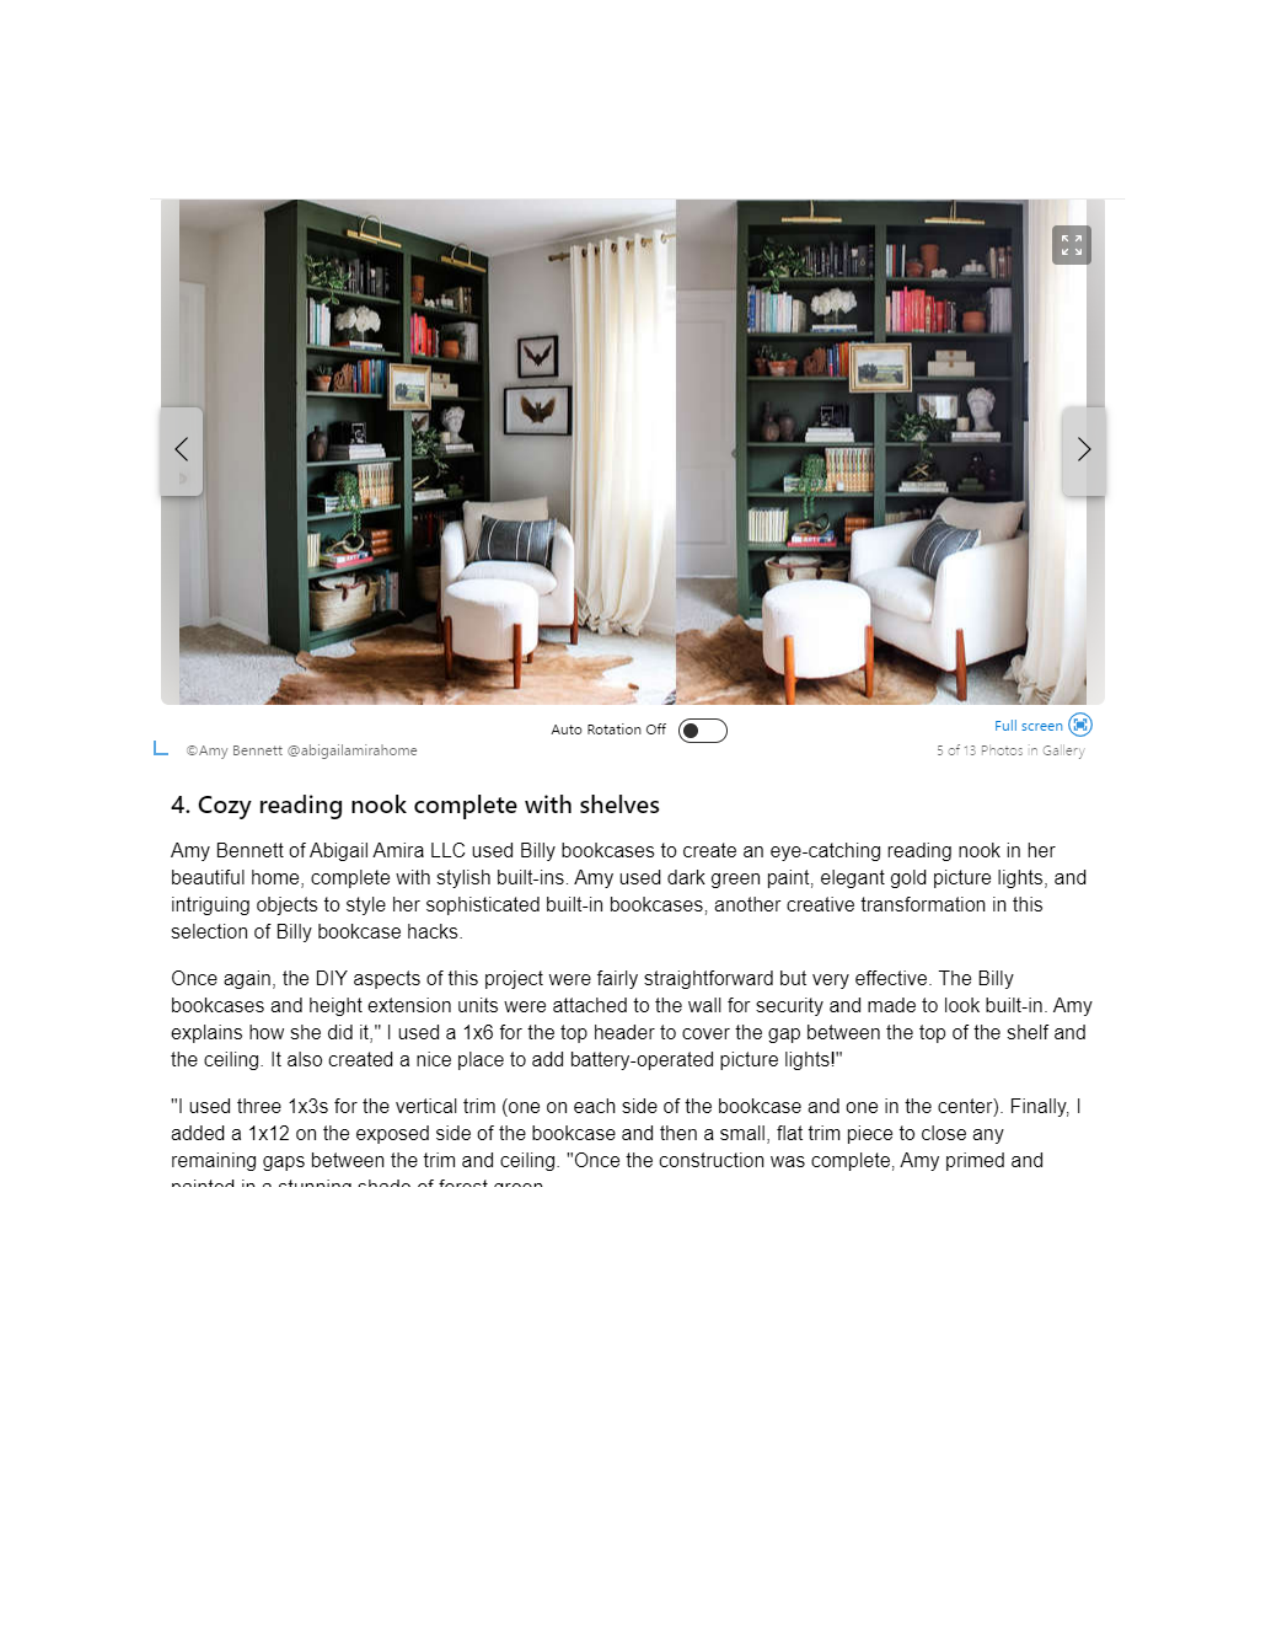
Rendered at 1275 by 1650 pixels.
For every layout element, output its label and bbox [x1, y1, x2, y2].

picture [150, 196, 1125, 1187]
